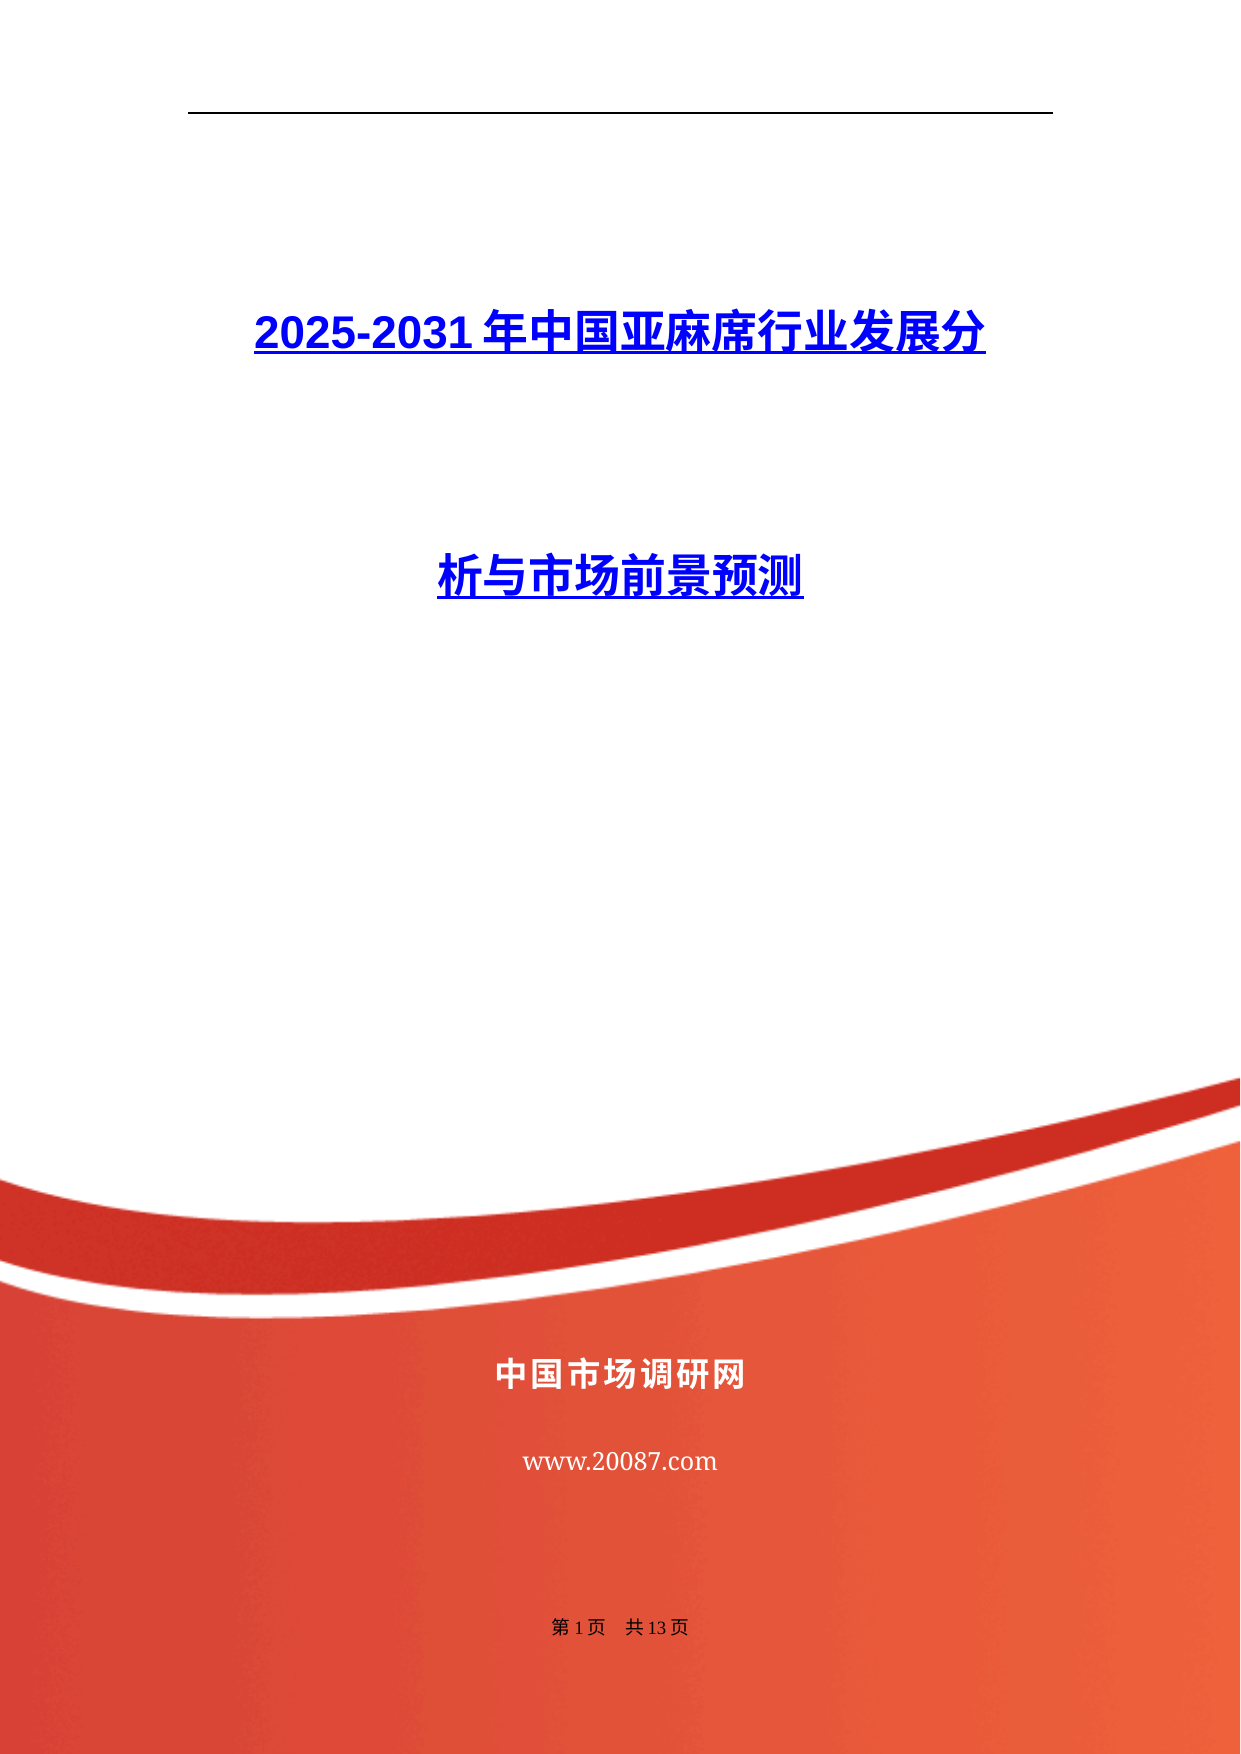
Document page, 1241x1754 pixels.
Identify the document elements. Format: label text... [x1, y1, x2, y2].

text www.20087.com [187, 1428, 1053, 1493]
table_header 2025-2031年中国亚麻席行业发展分析与市场前景预测 [188, 207, 1053, 773]
picture [0, 1006, 1241, 1754]
subtitle 中国市场调研网 [187, 1339, 1053, 1404]
